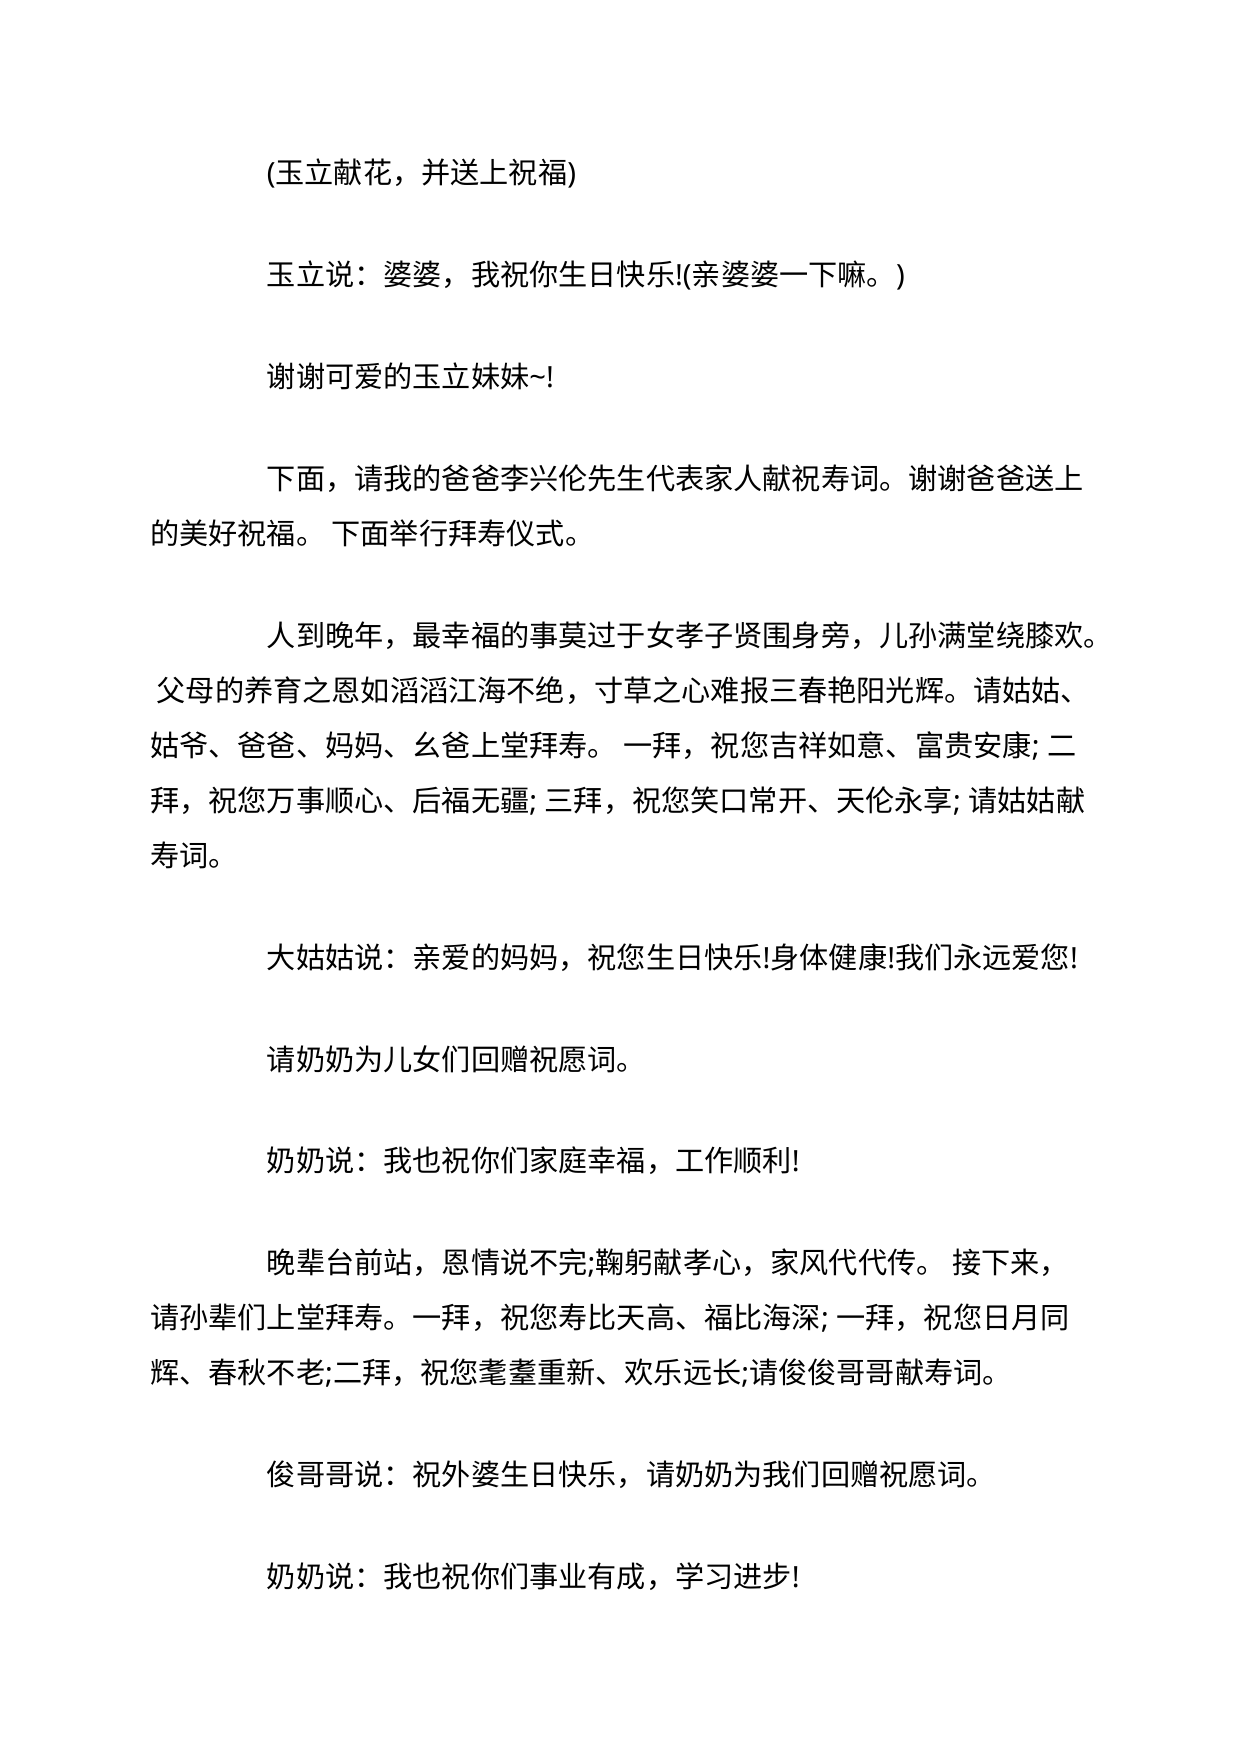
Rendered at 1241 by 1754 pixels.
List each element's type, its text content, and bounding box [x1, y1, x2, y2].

text 奶奶说：我也祝你们事业有成，学习进步! [150, 1554, 1090, 1596]
text 下面，请我的爸爸李兴伦先生代表家人献祝寿词。谢谢爸爸送上的美好祝福。 下面举行拜寿仪式。 [150, 456, 1090, 553]
text 晚辈台前站，恩情说不完;鞠躬献孝心，家风代代传。 接下来，请孙辈们上堂拜寿。一拜，祝您寿比天高、福比海深; 一拜，祝您日月同辉、春秋不老;二拜，祝您耄耋重新、欢乐远长;请俊俊哥哥献寿词。 [150, 1240, 1090, 1392]
text 谢谢可爱的玉立妹妹~! [150, 354, 1090, 396]
text 人到晚年，最幸福的事莫过于女孝子贤围身旁，儿孙满堂绕膝欢。 父母的养育之恩如滔滔江海不绝，寸草之心难报三春艳阳光辉。请姑姑、姑爷、爸爸、妈妈、幺爸上堂拜寿。 一拜，祝您吉祥如意、富贵安康; 二拜，祝您万事顺心、后福无疆; 三拜，祝您笑口常开、天伦永享; 请姑姑献寿词。 [150, 613, 1090, 875]
text 请奶奶为儿女们回赠祝愿词。 [150, 1036, 1090, 1078]
text 俊哥哥说：祝外婆生日快乐，请奶奶为我们回赠祝愿词。 [150, 1452, 1090, 1494]
text (玉立献花，并送上祝福) [150, 150, 1090, 192]
text 大姑姑说：亲爱的妈妈，祝您生日快乐!身体健康!我们永远爱您! [150, 934, 1090, 977]
text 奶奶说：我也祝你们家庭幸福，工作顺利! [150, 1138, 1090, 1180]
text 玉立说：婆婆，我祝你生日快乐!(亲婆婆一下嘛。) [150, 252, 1090, 294]
